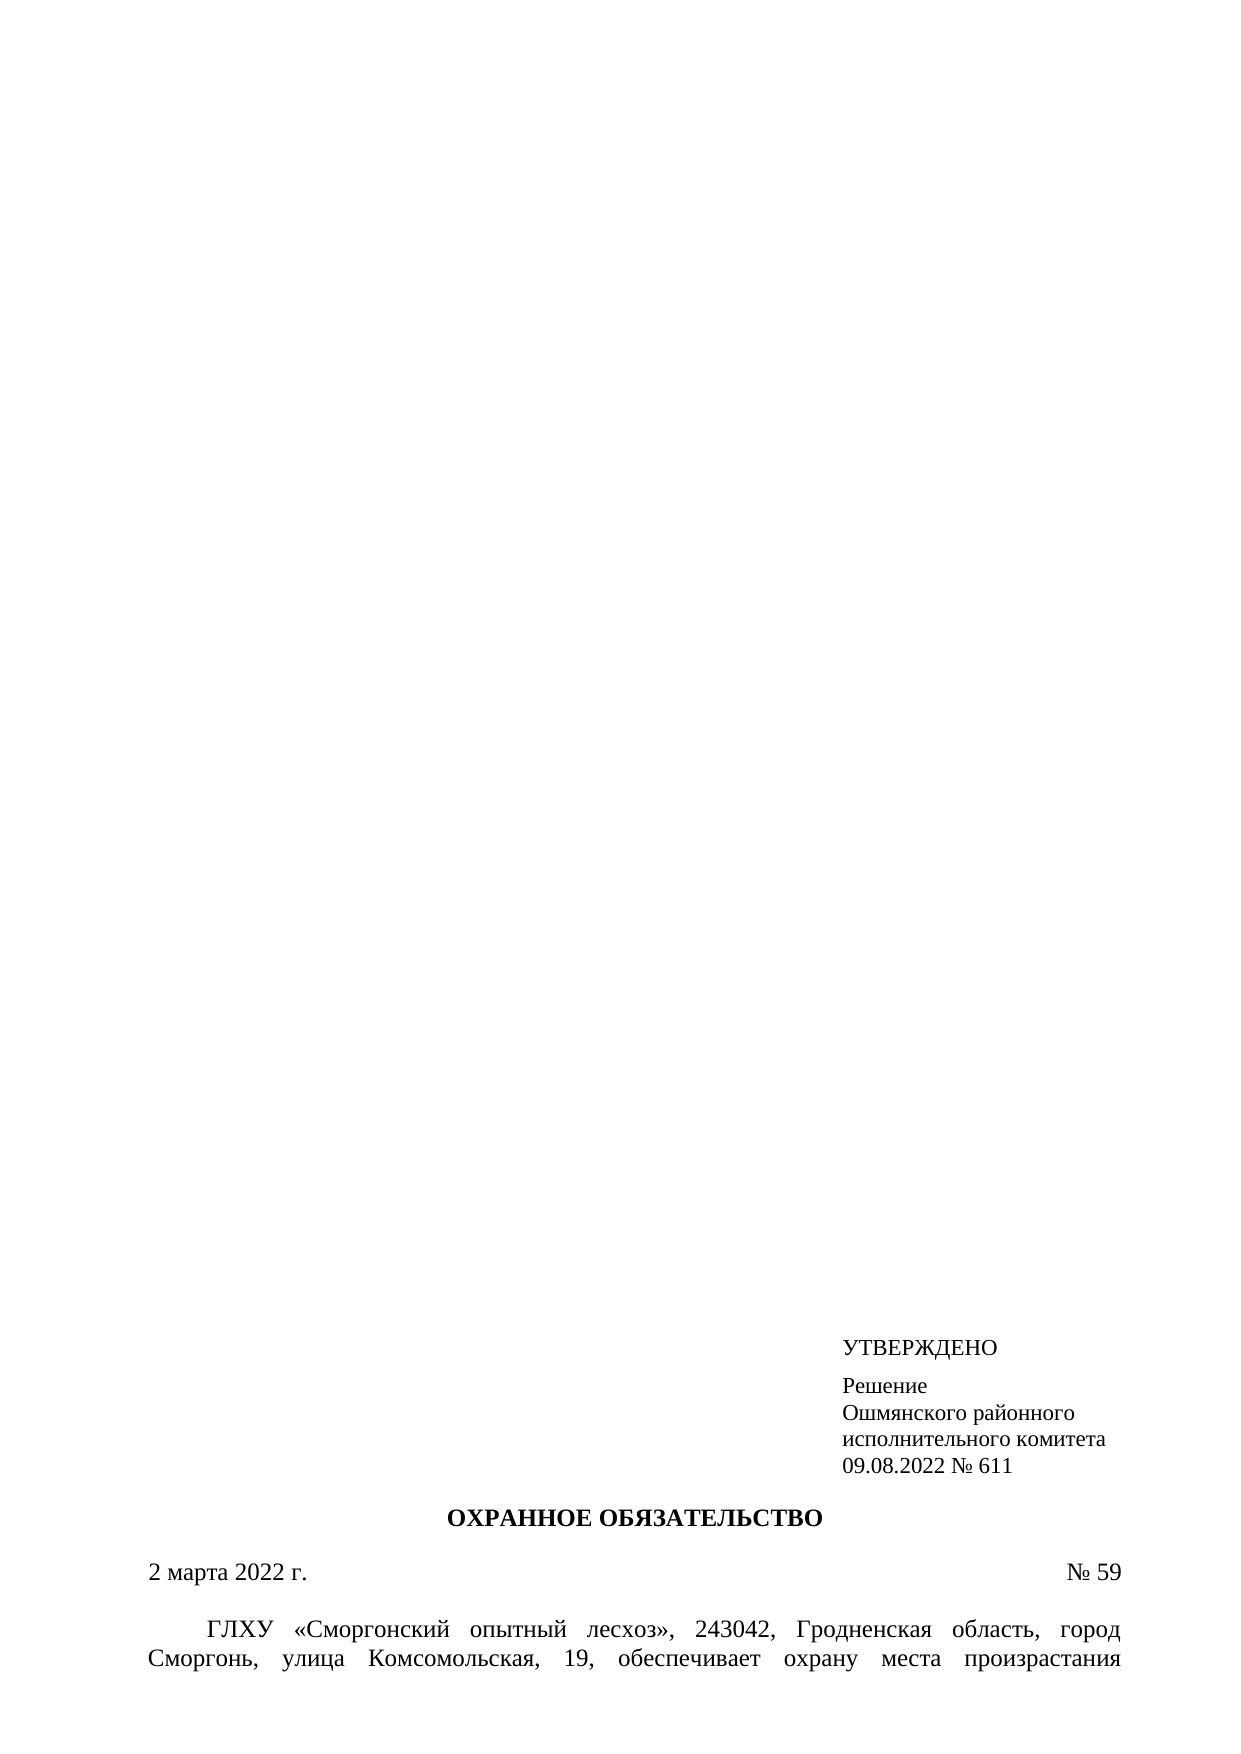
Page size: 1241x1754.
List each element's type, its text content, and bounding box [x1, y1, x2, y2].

title ОХРАННОЕ ОБЯЗАТЕЛЬСТВО [148, 1503, 1122, 1532]
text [148, 1614, 1122, 1672]
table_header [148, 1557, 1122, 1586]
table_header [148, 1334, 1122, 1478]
